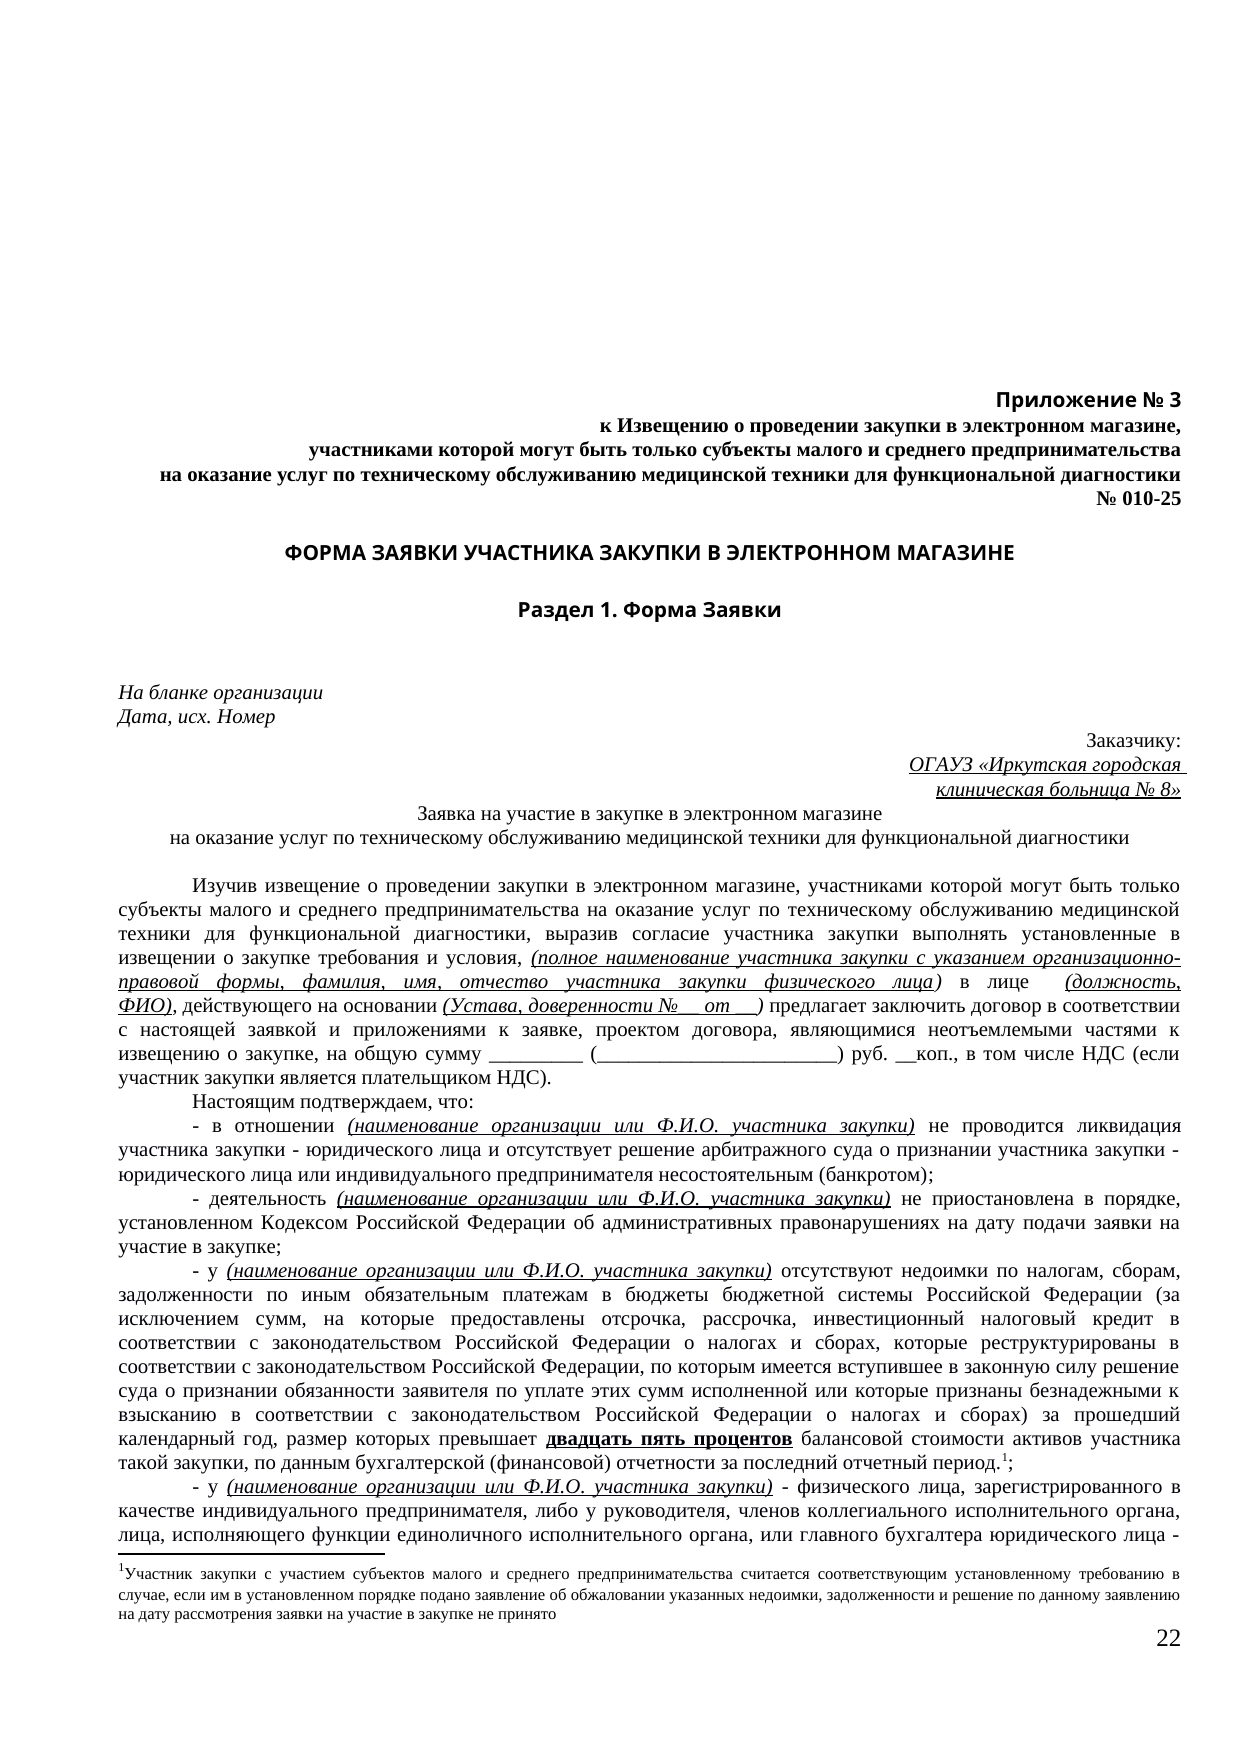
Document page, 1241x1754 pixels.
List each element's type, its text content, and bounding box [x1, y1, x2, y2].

text - в отношении (наименование организации или Ф.И.О. участника закупки) не проводится ликвидация участника закупки - юридического лица и отсутствует решение арбитражного суда о признании участника закупки - юридического лица или индивидуального предпринимателя несостоятельным (банкротом); [118, 1113, 1181, 1186]
text участниками которой могут быть только субъекты малого и среднего предпринимательства [118, 437, 1181, 461]
text На бланке организации [118, 680, 1181, 704]
text на оказание услуг по техническому обслуживанию медицинской техники для функциональной диагностики [118, 461, 1181, 486]
text № 010-25 [118, 486, 1181, 509]
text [118, 1474, 1181, 1546]
text Заявка на участие в закупке в электронном магазине [118, 801, 1181, 824]
text ОГАУЗ «Иркутская городская [118, 752, 1181, 776]
text Изучив извещение о проведении закупки в электронном магазине, участниками которой могут быть только субъекты малого и среднего предпринимательства на оказание услуг по техническому обслуживанию медицинской техники для функциональной диагностики, выразив согласие участника закупки выполнять установленные в извещении о закупке требования и условия, (полное наименование участника закупки с указанием организационно-правовой формы, фамилия, имя, отчество участника закупки физического лица) в лице (должность, ФИО), действующего на основании (Устава, доверенности №__ от __) предлагает заключить договор в соответствии с настоящей заявкой и приложениями к заявке, проектом договора, являющимися неотъемлемыми частями к извещению о закупке, на общую сумму _________ (_______________________) руб. __коп., в том числе НДС (если участник закупки является плательщиком НДС). [118, 873, 1181, 1089]
text на оказание услуг по техническому обслуживанию медицинской техники для функциональной диагностики [118, 824, 1181, 849]
text Раздел 1. Форма Заявки [118, 595, 1181, 623]
text Настоящим подтверждаем, что: [118, 1089, 1181, 1113]
text Приложение № 3 [118, 385, 1181, 413]
text Дата, исх. Номер [118, 704, 1181, 728]
text Заказчику: [118, 728, 1181, 752]
text ФОРМА ЗАЯВКИ УЧАСТНИКА ЗАКУПКИ В ЭЛЕКТРОННОМ МАГАЗИНЕ [118, 538, 1181, 566]
text клиническая больница № 8» [118, 776, 1181, 801]
text - деятельность (наименование организации или Ф.И.О. участника закупки) не приостановлена в порядке, установленном Кодексом Российской Федерации об административных правонарушениях на дату подачи заявки на участие в закупке; [118, 1186, 1181, 1258]
text к Извещению о проведении закупки в электронном магазине, [118, 413, 1181, 437]
text - у (наименование организации или Ф.И.О. участника закупки) отсутствуют недоимки по налогам, сборам, задолженности по иным обязательным платежам в бюджеты бюджетной системы Российской Федерации (за исключением сумм, на которые предоставлены отсрочка, рассрочка, инвестиционный налоговый кредит в соответствии с законодательством Российской Федерации о налогах и сборах, которые реструктурированы в соответствии с законодательством Российской Федерации, по которым имеется вступившее в законную силу решение суда о признании обязанности заявителя по уплате этих сумм исполненной или которые признаны безнадежными к взысканию в соответствии с законодательством Российской Федерации о налогах и сборах) за прошедший календарный год, размер которых превышает двадцать пять процентов балансовой стоимости активов участника такой закупки, по данным бухгалтерской (финансовой) отчетности за последний отчетный период.; [118, 1258, 1181, 1474]
